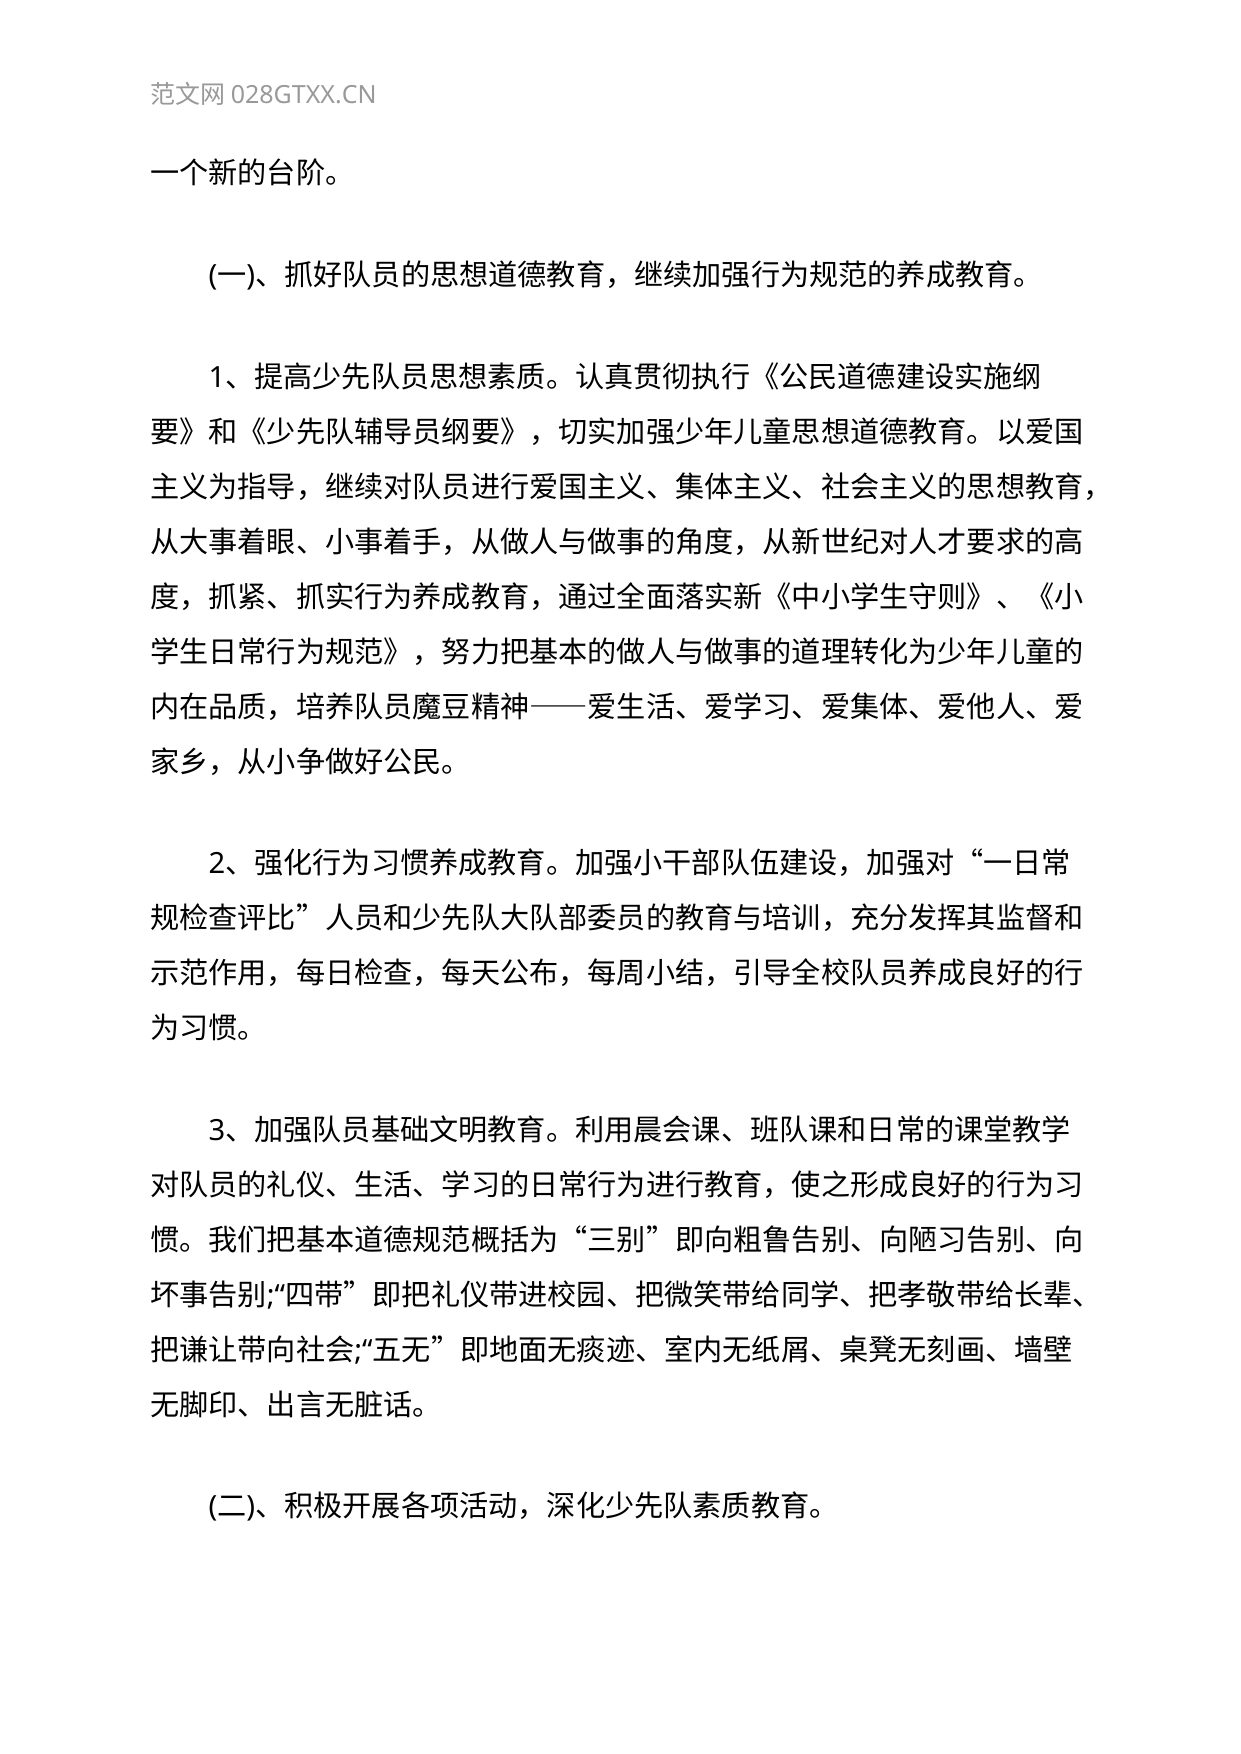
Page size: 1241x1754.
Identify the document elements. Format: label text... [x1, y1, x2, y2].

text (二)、积极开展各项活动，深化少先队素质教育。 [150, 1483, 1090, 1525]
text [150, 150, 1090, 192]
text 2、强化行为习惯养成教育。加强小干部队伍建设，加强对“一日常规检查评比”人员和少先队大队部委员的教育与培训，充分发挥其监督和示范作用，每日检查，每天公布，每周小结，引导全校队员养成良好的行为习惯。 [150, 840, 1090, 1047]
text 1、提高少先队员思想素质。认真贯彻执行《公民道德建设实施纲要》和《少先队辅导员纲要》，切实加强少年儿童思想道德教育。以爱国主义为指导，继续对队员进行爱国主义、集体主义、社会主义的思想教育，从大事着眼、小事着手，从做人与做事的角度，从新世纪对人才要求的高度，抓紧、抓实行为养成教育，通过全面落实新《中小学生守则》、《小学生日常行为规范》，努力把基本的做人与做事的道理转化为少年儿童的内在品质，培养队员魔豆精神——爱生活、爱学习、爱集体、爱他人、爱家乡，从小争做好公民。 [150, 354, 1090, 780]
text 3、加强队员基础文明教育。利用晨会课、班队课和日常的课堂教学对队员的礼仪、生活、学习的日常行为进行教育，使之形成良好的行为习惯。我们把基本道德规范概括为“三别”即向粗鲁告别、向陋习告别、向坏事告别;“四带”即把礼仪带进校园、把微笑带给同学、把孝敬带给长辈、把谦让带向社会;“五无”即地面无痰迹、室内无纸屑、桌凳无刻画、墙壁无脚印、出言无脏话。 [150, 1106, 1090, 1423]
text (一)、抓好队员的思想道德教育，继续加强行为规范的养成教育。 [150, 252, 1090, 294]
